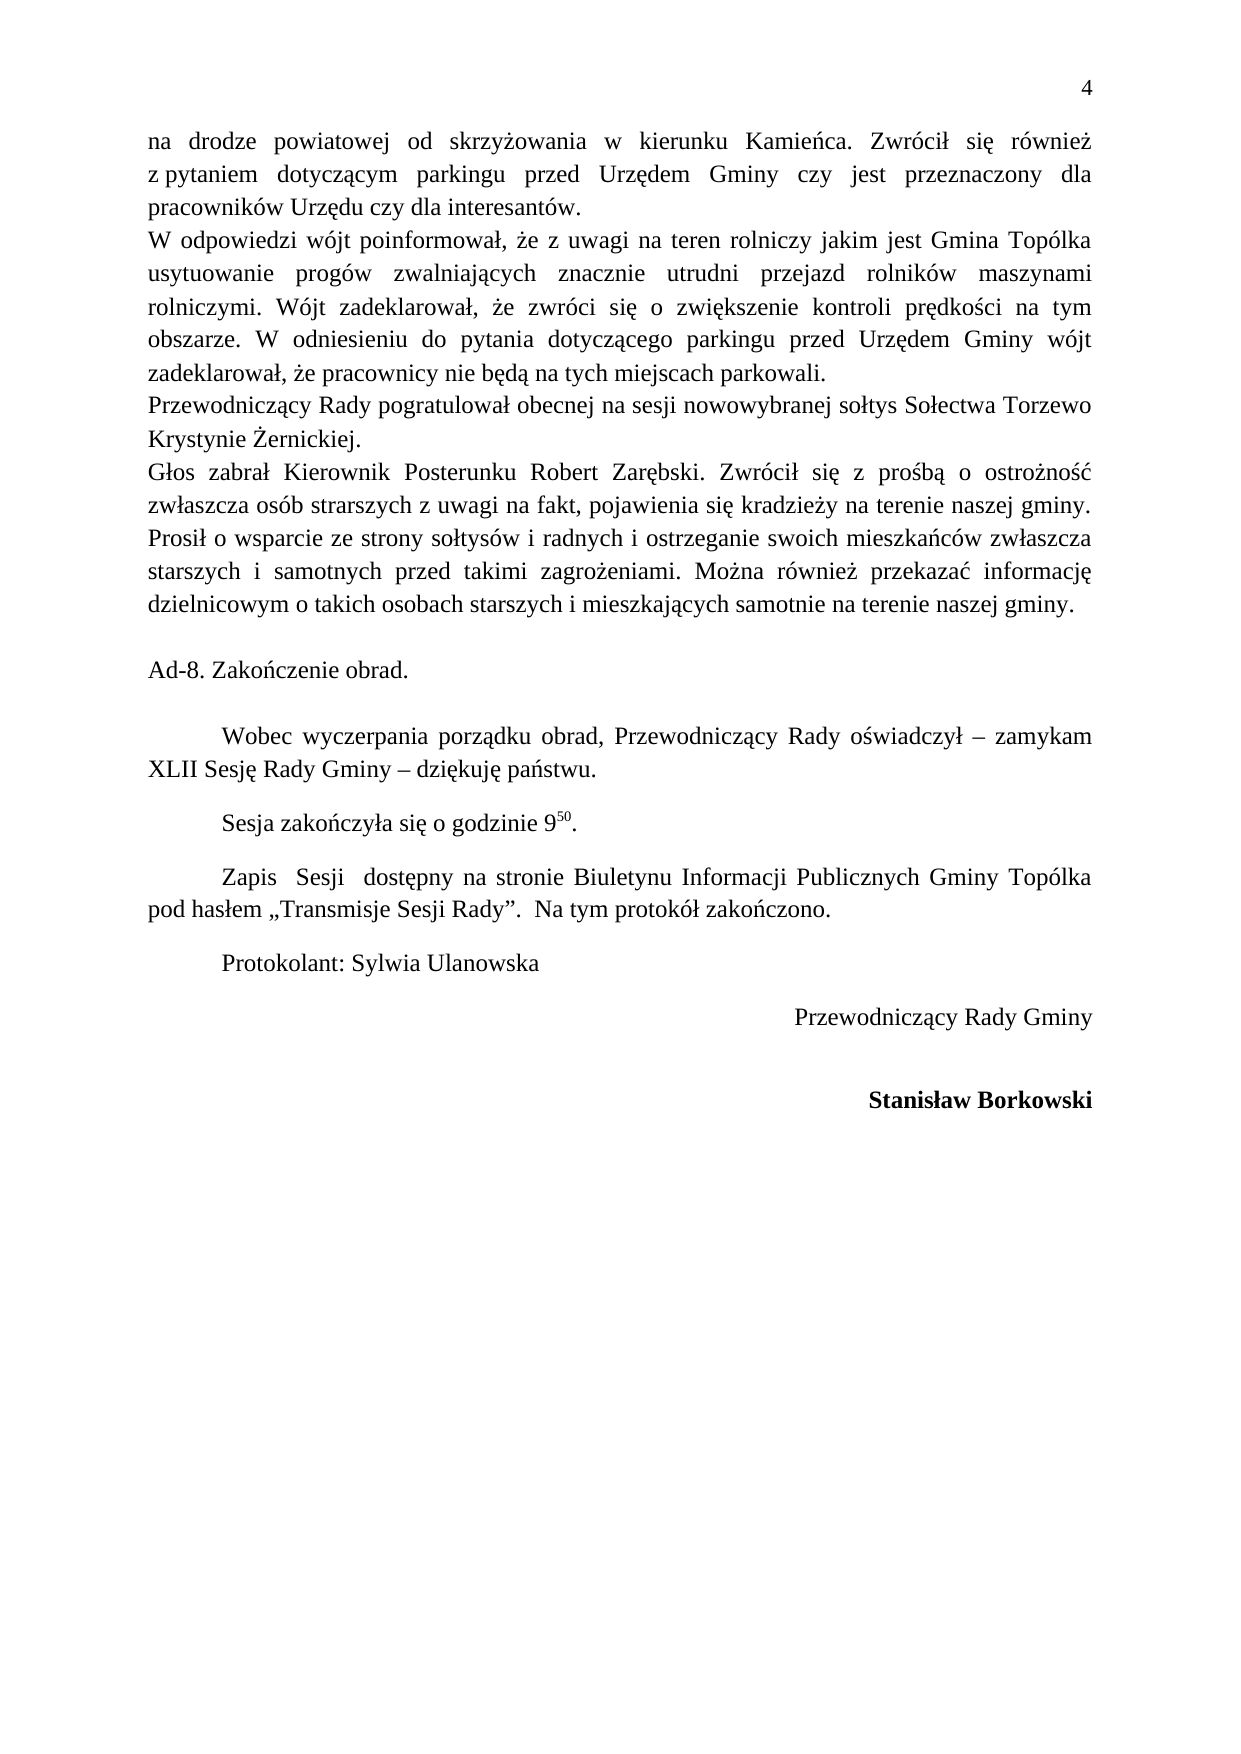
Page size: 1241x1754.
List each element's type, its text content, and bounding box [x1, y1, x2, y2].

text Głos zabrał Kierownik Posterunku Robert Zarębski. Zwrócił się z prośbą o ostrożność zwłaszcza osób strarszych z uwagi na fakt, pojawienia się kradzieży na terenie naszej gminy. Prosił o wsparcie ze strony sołtysów i radnych i ostrzeganie swoich mieszkańców zwłaszcza starszych i samotnych przed takimi zagrożeniami. Można również przekazać informację dzielnicowym o takich osobach starszych i mieszkających samotnie na terenie naszej gminy. [148, 457, 1093, 617]
text W odpowiedzi wójt poinformował, że z uwagi na teren rolniczy jakim jest Gmina Topólka usytuowanie progów zwalniających znacznie utrudni przejazd rolników maszynami rolniczymi. Wójt zadeklarował, że zwróci się o zwiększenie kontroli prędkości na tym obszarze. W odniesieniu do pytania dotyczącego parkingu przed Urzędem Gminy wójt zadeklarował, że pracownicy nie będą na tych miejscach parkowali. [148, 226, 1093, 386]
text Protokolant: Sylwia Ulanowska [148, 948, 1093, 977]
text Wobec wyczerpania porządku obrad, Przewodniczący Rady oświadczył – zamykam XLII Sesję Rady Gminy – dziękuję państwu. [148, 721, 1093, 783]
text Zapis Sesji dostępny na stronie Biuletynu Informacji Publicznych Gminy Topólka pod hasłem „Transmisje Sesji Rady”. Na tym protokół zakończono. [148, 862, 1093, 923]
text Stanisław Borkowski [148, 1085, 1093, 1114]
text Ad-8. Zakończenie obrad. [148, 655, 1093, 683]
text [148, 126, 1093, 221]
text Przewodniczący Rady Gminy [148, 1002, 1093, 1031]
text Sesja zakończyła się o godzinie 950. [148, 808, 1093, 836]
text Przewodniczący Rady pogratulował obecnej na sesji nowowybranej sołtys Sołectwa Torzewo Krystynie Żernickiej. [148, 391, 1093, 452]
